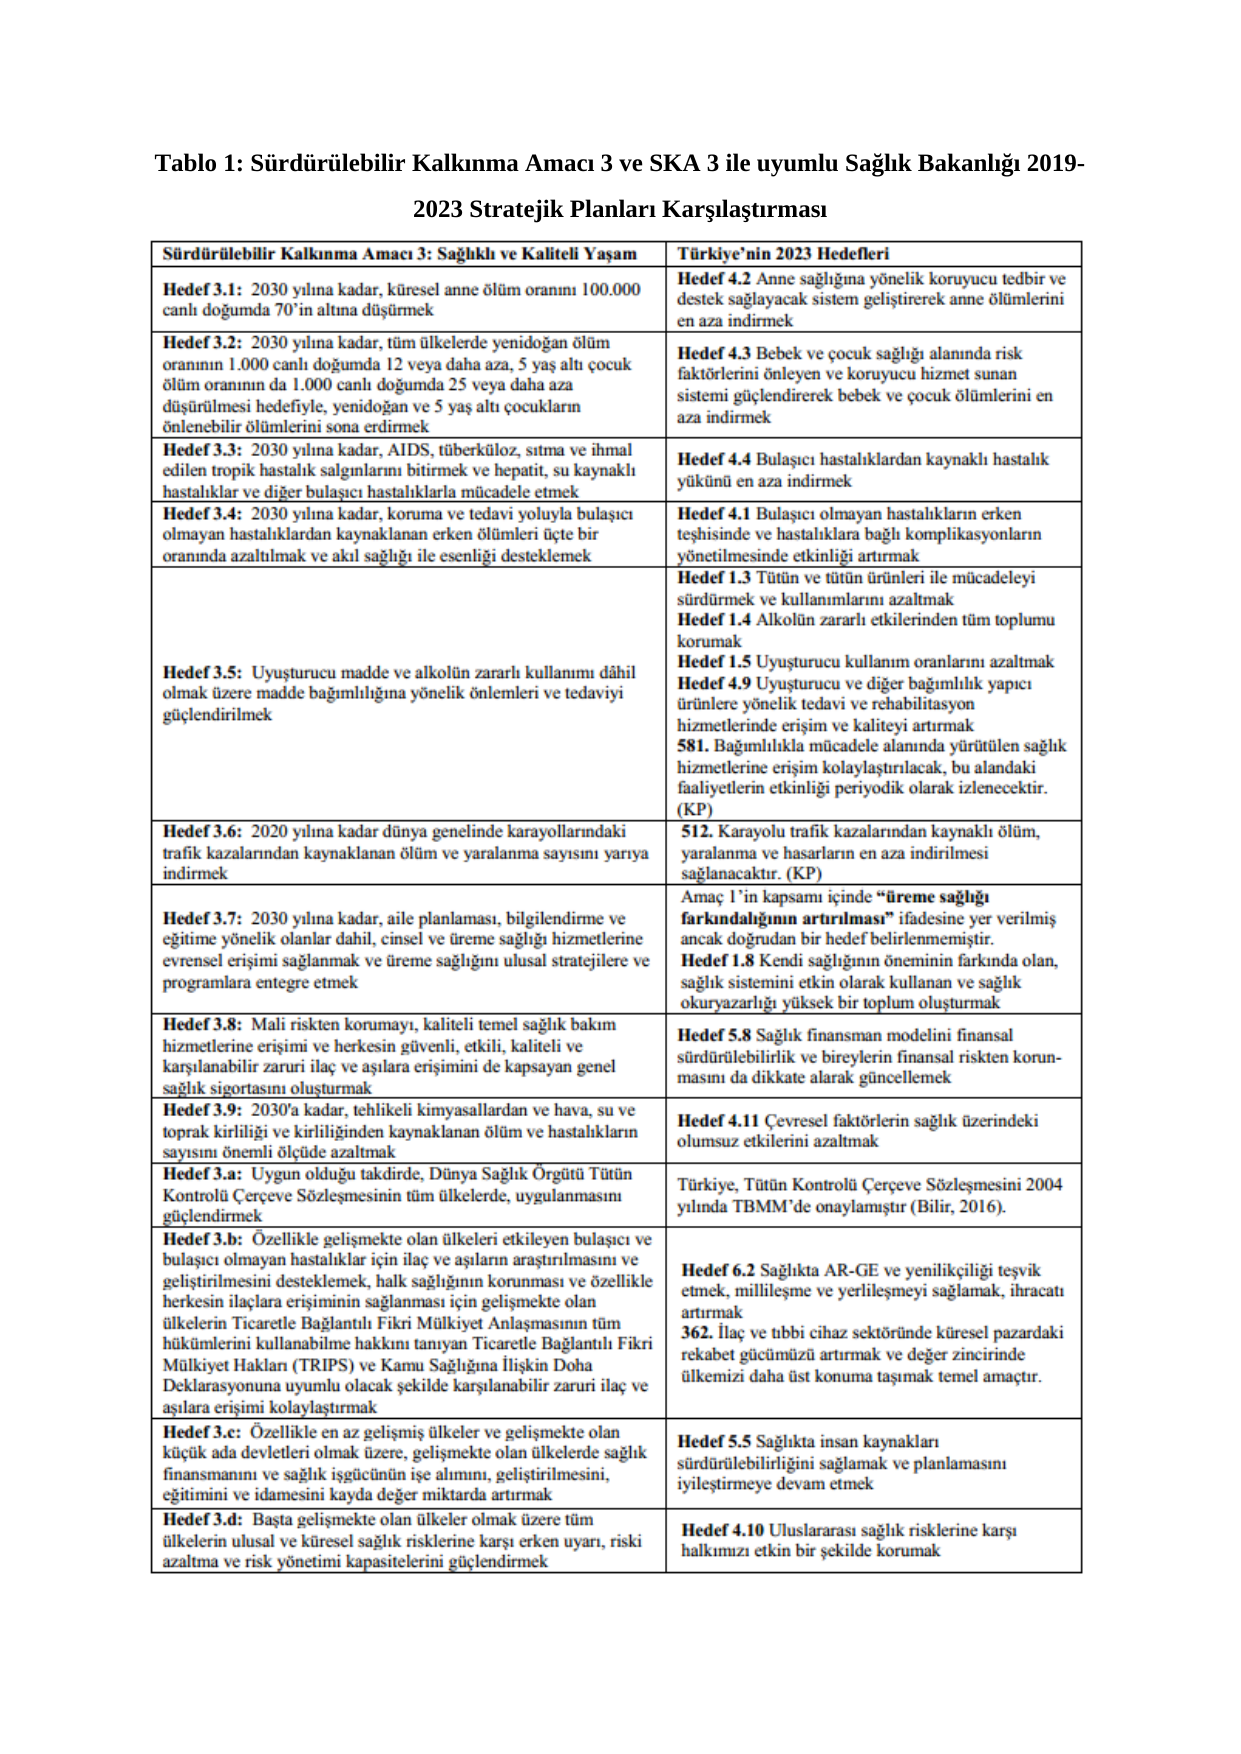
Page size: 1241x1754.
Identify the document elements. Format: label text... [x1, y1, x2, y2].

picture [148, 238, 1092, 1583]
